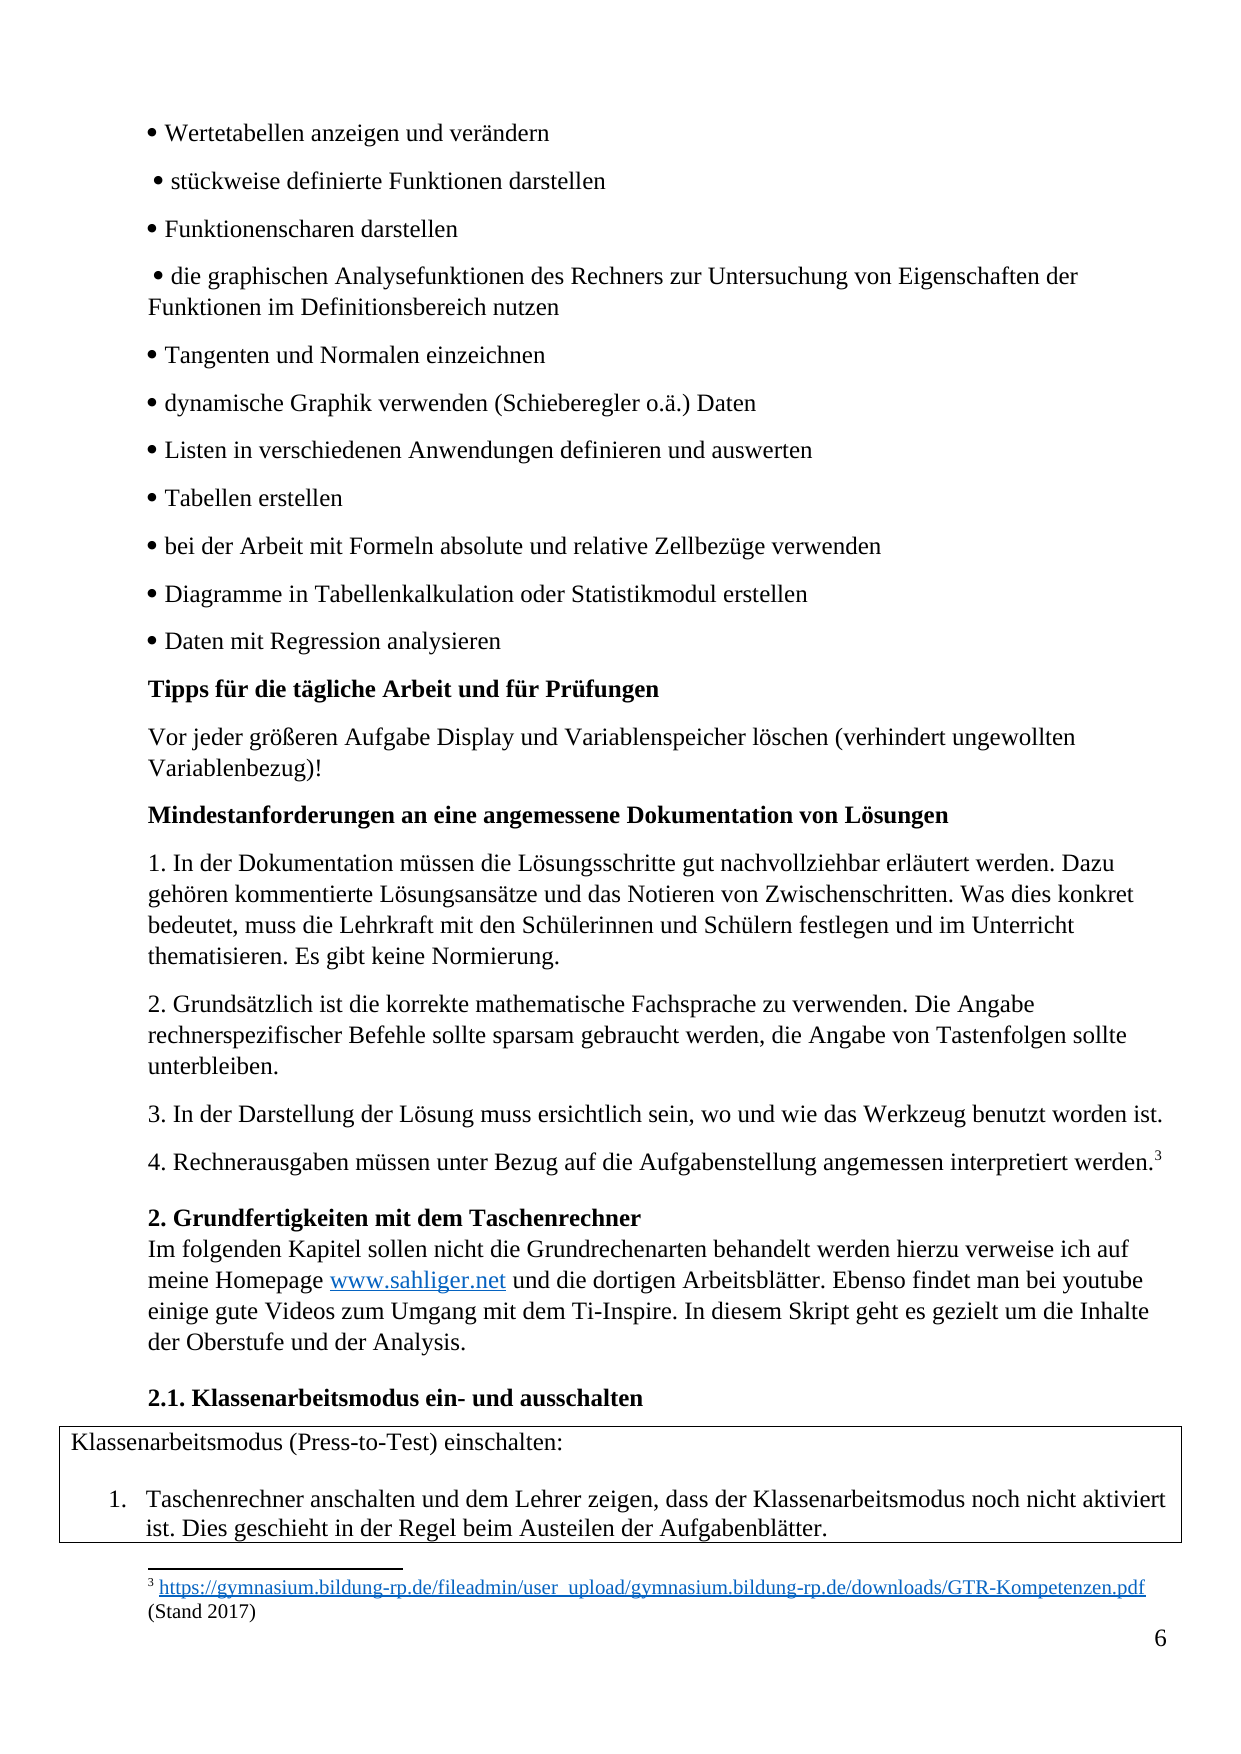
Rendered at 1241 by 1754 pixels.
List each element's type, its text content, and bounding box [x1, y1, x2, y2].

text Daten mit Regression analysieren [148, 626, 1167, 655]
text 1. In der Dokumentation müssen die Lösungsschritte gut nachvollziehbar erläutert werden. Dazu gehören kommentierte Lösungsansätze und das Notieren von Zwischenschritten. Was dies konkret bedeutet, muss die Lehrkraft mit den Schülerinnen und Schülern festlegen und im Unterricht thematisieren. Es gibt keine Normierung. [148, 848, 1167, 970]
subtitle 2. Grundfertigkeiten mit dem Taschenrechner [148, 1203, 1167, 1231]
text 2. Grundsätzlich ist die korrekte mathematische Fachsprache zu verwenden. Die Angabe rechnerspezifischer Befehle sollte sparsam gebraucht werden, die Angabe von Tastenfolgen sollte unterbleiben. [148, 989, 1167, 1080]
text Wertetabellen anzeigen und verändern [148, 118, 1167, 147]
text dynamische Graphik verwenden (Schieberegler o.ä.) Daten [148, 388, 1167, 417]
text Funktionenscharen darstellen [148, 214, 1167, 242]
text stückweise definierte Funktionen darstellen [148, 166, 1167, 195]
text Listen in verschiedenen Anwendungen definieren und auswerten [148, 436, 1167, 464]
text Tabellen erstellen [148, 483, 1167, 512]
text Tangenten und Normalen einzeichnen [148, 340, 1167, 369]
text Vor jeder größeren Aufgabe Display und Variablenspeicher löschen (verhindert ungewollten Variablenbezug)! [148, 722, 1167, 782]
text Mindestanforderungen an eine angemessene Dokumentation von Lösungen [148, 801, 1167, 829]
text 3. In der Darstellung der Lösung muss ersichtlich sein, wo und wie das Werkzeug benutzt worden ist. [148, 1099, 1167, 1128]
subtitle 2.1. Klassenarbeitsmodus ein- und ausschalten [148, 1383, 1167, 1412]
text Diagramme in Tabellenkalkulation oder Statistikmodul erstellen [148, 579, 1167, 607]
text Im folgenden Kapitel sollen nicht die Grundrechenarten behandelt werden hierzu verweise ich auf meine Homepage www.sahliger.net und die dortigen Arbeitsblätter. Ebenso findet man bei youtube einige gute Videos zum Umgang mit dem Ti-Inspire. In diesem Skript geht es gezielt um die Inhalte der Oberstufe und der Analysis. [148, 1234, 1167, 1356]
text die graphischen Analysefunktionen des Rechners zur Untersuchung von Eigenschaften der Funktionen im Definitionsbereich nutzen [148, 261, 1167, 321]
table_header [60, 1427, 1181, 1542]
text bei der Arbeit mit Formeln absolute und relative Zellbezüge verwenden [148, 531, 1167, 560]
text Tipps für die tägliche Arbeit und für Prüfungen [148, 674, 1167, 703]
text 4. Rechnerausgaben müssen unter Bezug auf die Aufgabenstellung angemessen interpretiert werden. [148, 1147, 1167, 1175]
